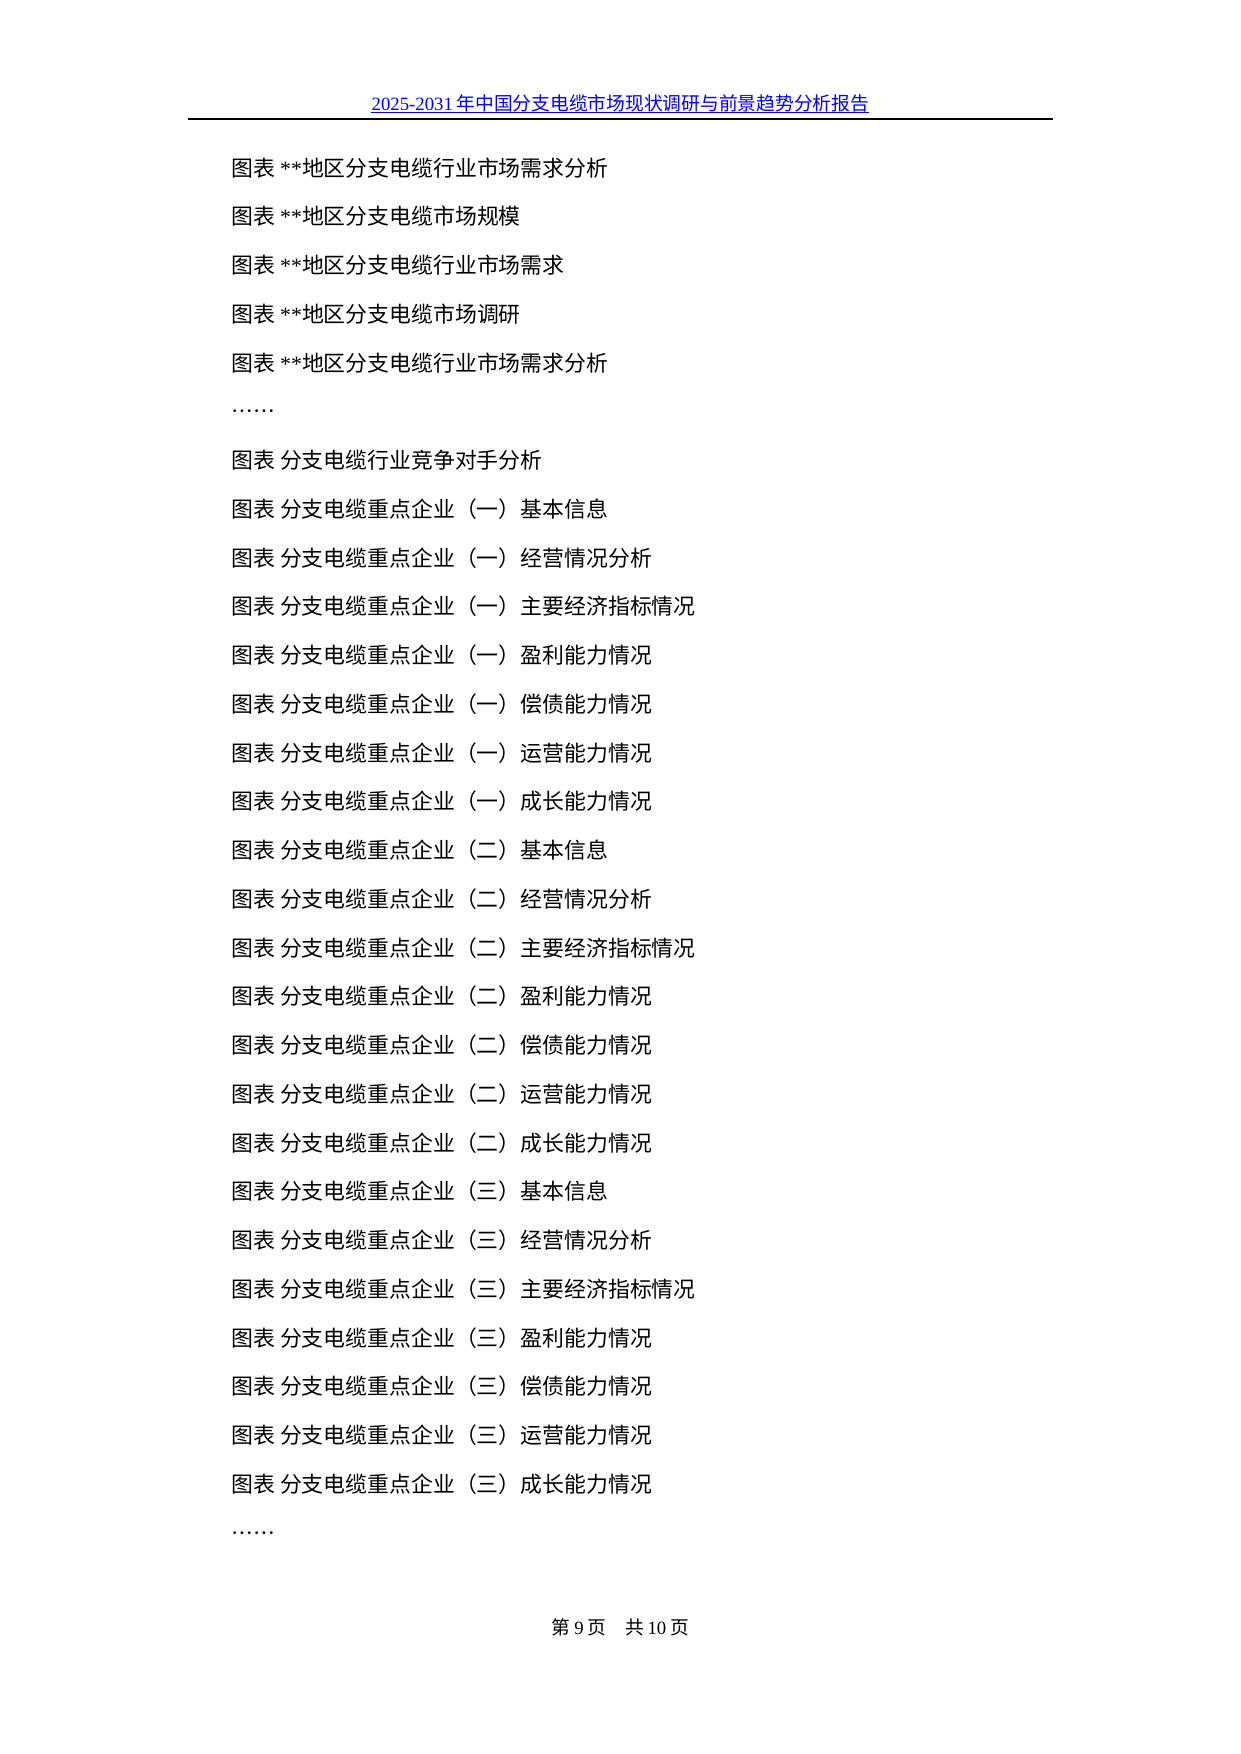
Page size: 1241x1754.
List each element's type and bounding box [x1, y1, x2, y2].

text [187, 150, 1053, 1548]
